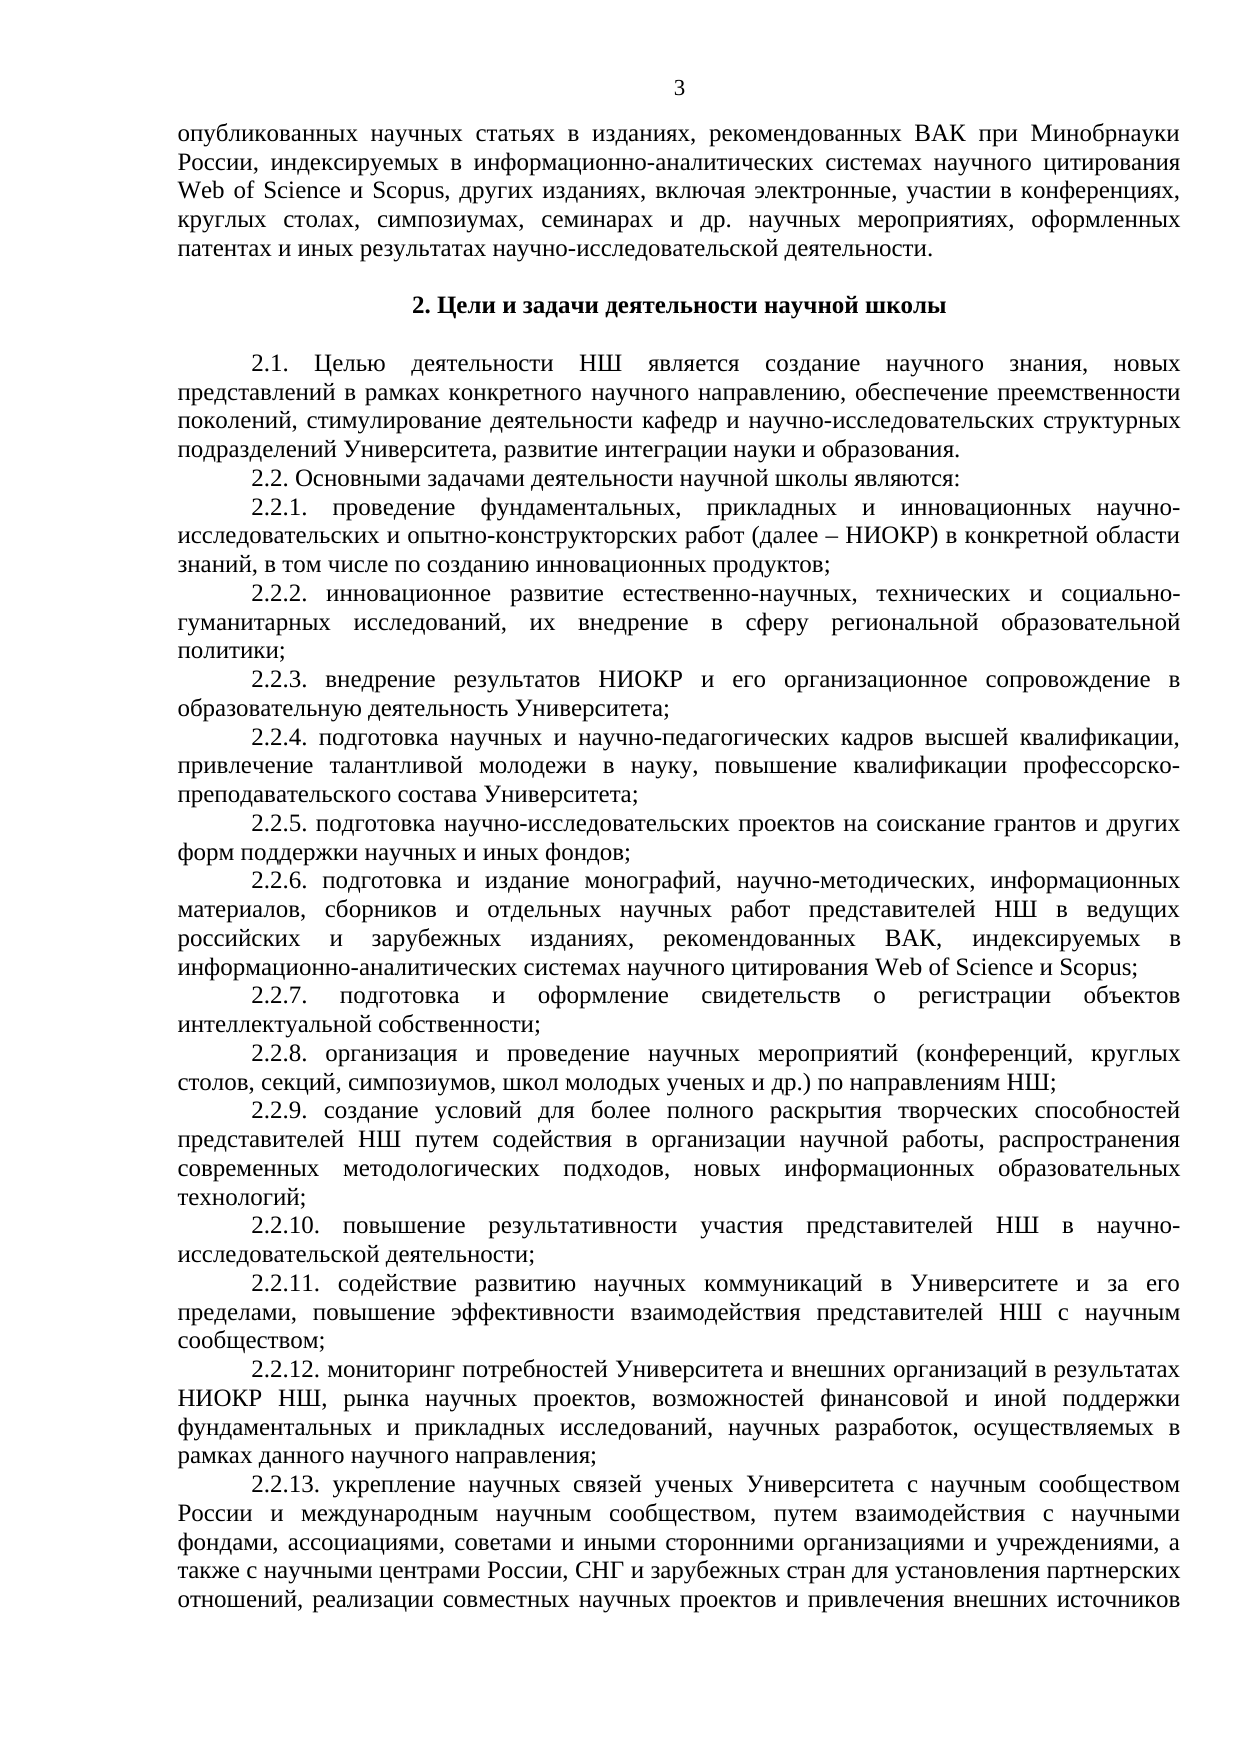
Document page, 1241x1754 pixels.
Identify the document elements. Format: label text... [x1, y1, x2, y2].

text 2.2.4. подготовка научных и научно-педагогических кадров высшей квалификации, привлечение талантливой молодежи в науку, повышение квалификации профессорско-преподавательского состава Университета; [177, 722, 1181, 808]
text 2.2.3. внедрение результатов НИОКР и его организационное сопровождение в образовательную деятельность Университета; [177, 664, 1181, 722]
text 2.2.9. создание условий для более полного раскрытия творческих способностей представителей НШ путем содействия в организации научной работы, распространения современных методологических подходов, новых информационных образовательных технологий; [177, 1096, 1181, 1211]
text 2.2.10. повышение результативности участия представителей НШ в научно-исследовательской деятельности; [177, 1211, 1181, 1268]
text 2.2.12. мониторинг потребностей Университета и внешних организаций в результатах НИОКР НШ, рынка научных проектов, возможностей финансовой и иной поддержки фундаментальных и прикладных исследований, научных разработок, осуществляемых в рамках данного научного направления; [177, 1354, 1181, 1469]
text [177, 1469, 1181, 1613]
text 2.1. Целью деятельности НШ является создание научного знания, новых представлений в рамках конкретного научного направлению, обеспечение преемственности поколений, стимулирование деятельности кафедр и научно-исследовательских структурных подразделений Университета, развитие интеграции науки и образования. [177, 348, 1181, 463]
text 2.2.11. содействие развитию научных коммуникаций в Университете и за его пределами, повышение эффективности взаимодействия представителей НШ с научным сообществом; [177, 1268, 1181, 1354]
text 2.2.1. проведение фундаментальных, прикладных и инновационных научно-исследовательских и опытно-конструкторских работ (далее – НИОКР) в конкретной области знаний, в том числе по созданию инновационных продуктов; [177, 492, 1181, 578]
text 2.2. Основными задачами деятельности научной школы являются: [177, 463, 1181, 492]
text 2.2.2. инновационное развитие естественно-научных, технических и социально-гуманитарных исследований, их внедрение в сферу региональной образовательной политики; [177, 578, 1181, 664]
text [177, 118, 1181, 262]
text 2.2.8. организация и проведение научных мероприятий (конференций, круглых столов, секций, симпозиумов, школ молодых ученых и др.) по направлениям НШ; [177, 1038, 1181, 1096]
list 2. Цели и задачи деятельности научной школы [177, 291, 1181, 319]
text 2.2.5. подготовка научно-исследовательских проектов на соискание грантов и других форм поддержки научных и иных фондов; [177, 808, 1181, 866]
text 2.2.7. подготовка и оформление свидетельств о регистрации объектов интеллектуальной собственности; [177, 981, 1181, 1038]
text 2.2.6. подготовка и издание монографий, научно-методических, информационных материалов, сборников и отдельных научных работ представителей НШ в ведущих российских и зарубежных изданиях, рекомендованных ВАК, индексируемых в информационно-аналитических системах научного цитирования Web of Science и Scopus; [177, 866, 1181, 981]
